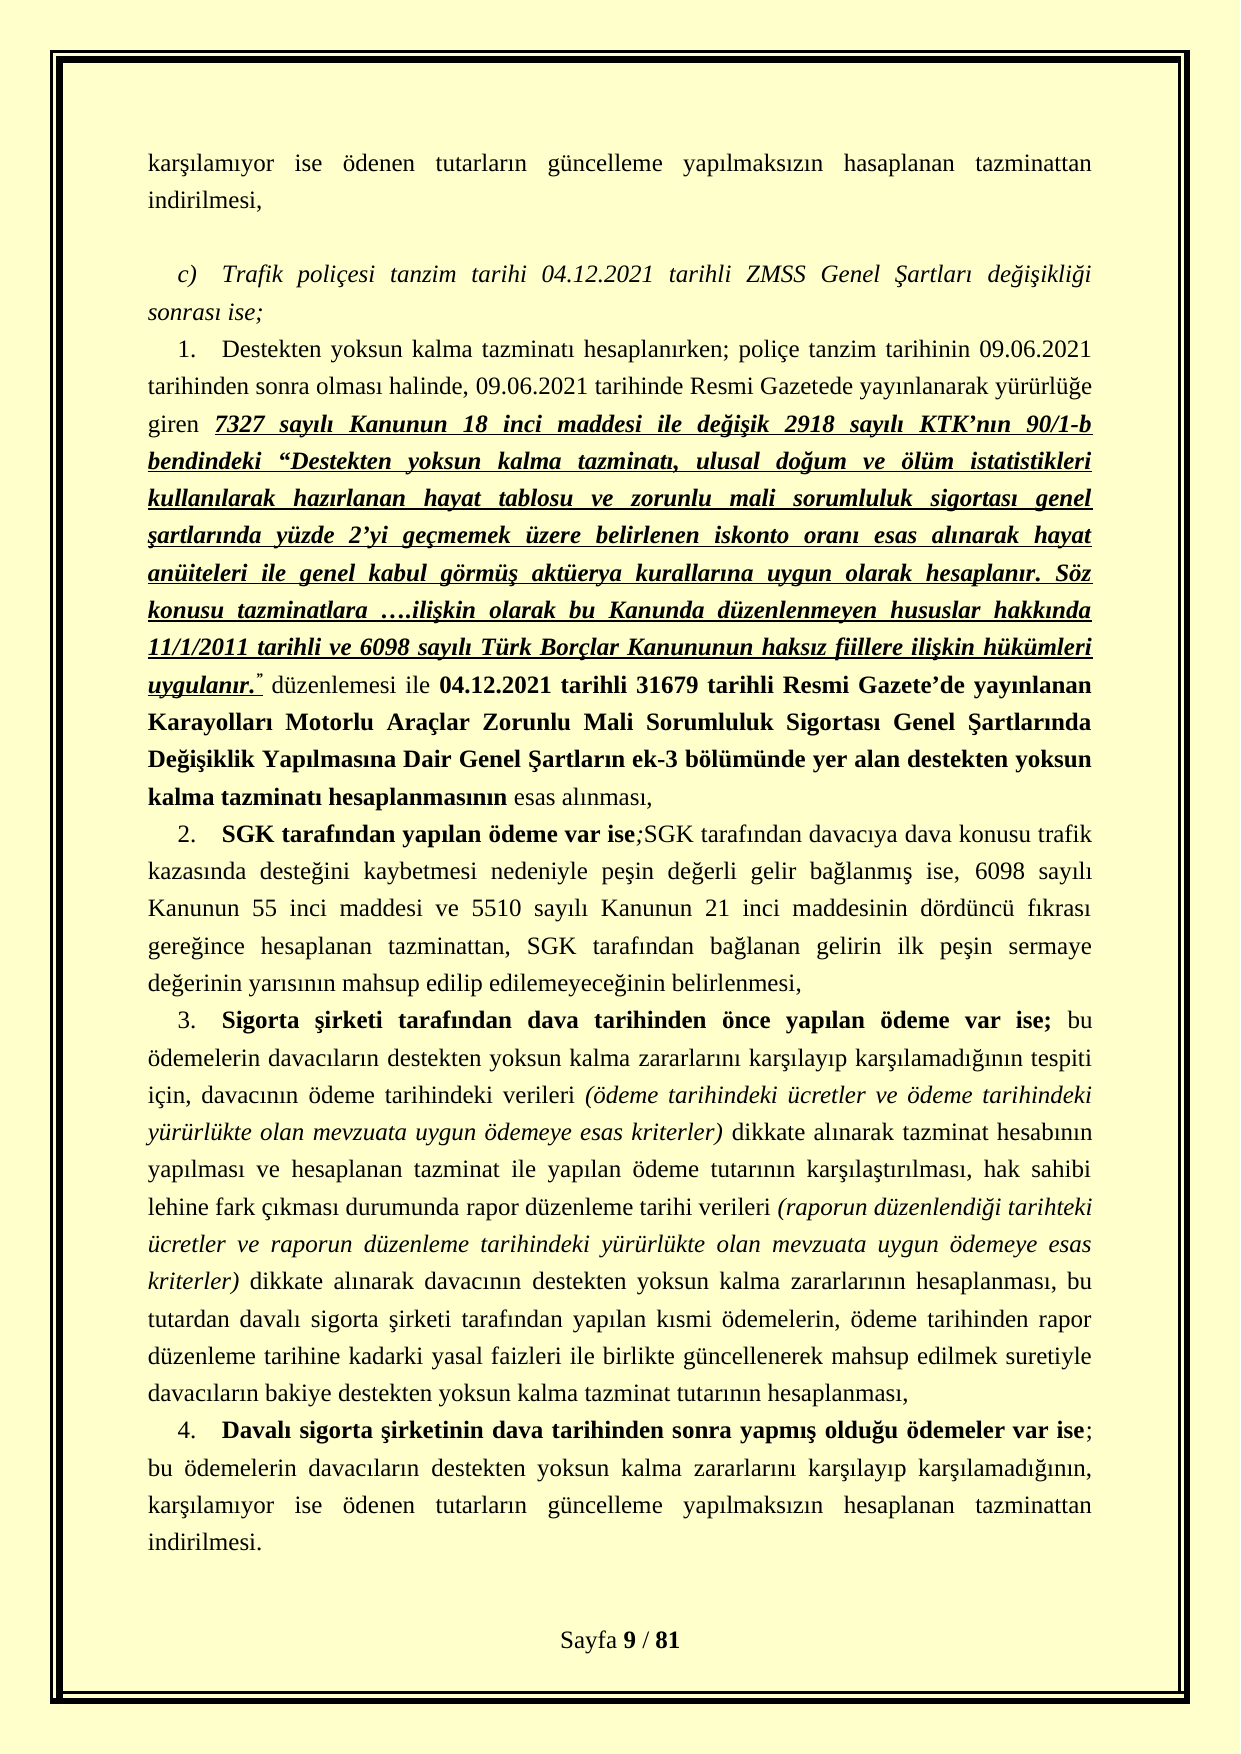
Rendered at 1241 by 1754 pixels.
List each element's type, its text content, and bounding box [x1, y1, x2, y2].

list Destekten yoksun kalma tazminatı hesaplanırken; poliçe tanzim tarihinin 09.06.2021 tarihinden sonra olması halinde, 09.06.2021 tarihinde Resmi Gazetede yayınlanarak yürürlüğe giren 7327 sayılı Kanunun 18 inci maddesi ile değişik 2918 sayılı KTK’nın 90/1-b bendindeki “Destekten yoksun kalma tazminatı, ulusal doğum ve ölüm istatistikleri kullanılarak hazırlanan hayat tablosu ve zorunlu mali sorumluluk sigortası genel şartlarında yüzde 2’yi geçmemek üzere belirlenen iskonto oranı esas alınarak hayat anüiteleri ile genel kabul görmüş aktüerya kurallarına uygun olarak hesaplanır. Söz konusu tazminatlara ….ilişkin olarak bu Kanunda düzenlenmeyen hususlar hakkında 11/1/2011 tarihli ve 6098 sayılı Türk Borçlar Kanununun haksız fiillere ilişkin hükümleri uygulanır.” düzenlemesi ile 04.12.2021 tarihli 31679 tarihli Resmi Gazete’de yayınlanan Karayolları Motorlu Araçlar Zorunlu Mali Sorumluluk Sigortası Genel Şartlarında Değişiklik Yapılmasına Dair Genel Şartların ek-3 bölümünde yer alan destekten yoksun kalma tazminatı hesaplanmasının esas alınması, [148, 659, 1092, 810]
list Trafik poliçesi tanzim tarihi 04.12.2021 tarihli ZMSS Genel Şartları değişikliği sonrası ise; [148, 259, 1092, 326]
list Destekten yoksun kalma tazminatı hesaplanırken; poliçe tanzim tarihinin 09.06.2021 tarihinden sonra olması halinde, 09.06.2021 tarihinde Resmi Gazetede yayınlanarak yürürlüğe giren 7327 sayılı Kanunun 18 inci maddesi ile değişik 2918 sayılı KTK’nın 90/1-b bendindeki “Destekten yoksun kalma tazminatı, ulusal doğum ve ölüm istatistikleri kullanılarak hazırlanan hayat tablosu ve zorunlu mali sorumluluk sigortası genel şartlarında yüzde 2’yi geçmemek üzere belirlenen iskonto oranı esas alınarak hayat anüiteleri ile genel kabul görmüş aktüerya kurallarına uygun olarak hesaplanır. Söz konusu tazminatlara ….ilişkin olarak bu Kanunda düzenlenmeyen hususlar hakkında 11/1/2011 tarihli ve 6098 sayılı Türk Borçlar Kanununun haksız fiillere ilişkin hükümleri uygulanır.” düzenlemesi ile 04.12.2021 tarihli 31679 tarihli Resmi Gazete’de yayınlanan Karayolları Motorlu Araçlar Zorunlu Mali Sorumluluk Sigortası Genel Şartlarında Değişiklik Yapılmasına Dair Genel Şartların ek-3 bölümünde yer alan destekten yoksun kalma tazminatı hesaplanmasının esas alınması, [148, 334, 1092, 471]
list Sigorta şirketi tarafından dava tarihinden önce yapılan ödeme var ise; bu ödemelerin davacıların destekten yoksun kalma zararlarını karşılayıp karşılamadığının tespiti için, davacının ödeme tarihindeki verileri (ödeme tarihindeki ücretler ve ödeme tarihindeki yürürlükte olan mevzuata uygun ödemeye esas kriterler) dikkate alınarak tazminat hesabının yapılması ve hesaplanan tazminat ile yapılan ödeme tutarının karşılaştırılması, hak sahibi lehine fark çıkması durumunda rapor düzenleme tarihi verileri (raporun düzenlendiği tarihteki ücretler ve raporun düzenleme tarihindeki yürürlükte olan mevzuata uygun ödemeye esas kriterler) dikkate alınarak davacının destekten yoksun kalma zararlarının hesaplanması, bu tutardan davalı sigorta şirketi tarafından yapılan kısmi ödemelerin, ödeme tarihinden rapor düzenleme tarihine kadarki yasal faizleri ile birlikte güncellenerek mahsup edilmek suretiyle davacıların bakiye destekten yoksun kalma tazminat tutarının hesaplanması, [148, 1005, 1092, 1407]
list Davalı sigorta şirketinin dava tarihinden sonra yapmış olduğu ödemeler var ise; bu ödemelerin davacıların destekten yoksun kalma zararlarını karşılayıp karşılamadığının, karşılamıyor ise ödenen tutarların güncelleme yapılmaksızın hesaplanan tazminattan indirilmesi. [148, 1416, 1092, 1556]
list SGK tarafından yapılan ödeme var ise;SGK tarafından davacıya dava konusu trafik kazasında desteğini kaybetmesi nedeniyle peşin değerli gelir bağlanmış ise, 6098 sayılı Kanunun 55 inci maddesi ve 5510 sayılı Kanunun 21 inci maddesinin dördüncü fıkrası gereğince hesaplanan tazminattan, SGK tarafından bağlanan gelirin ilk peşin sermaye değerinin yarısının mahsup edilip edilemeyeceğinin belirlenmesi, [148, 819, 1092, 997]
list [148, 148, 1092, 214]
